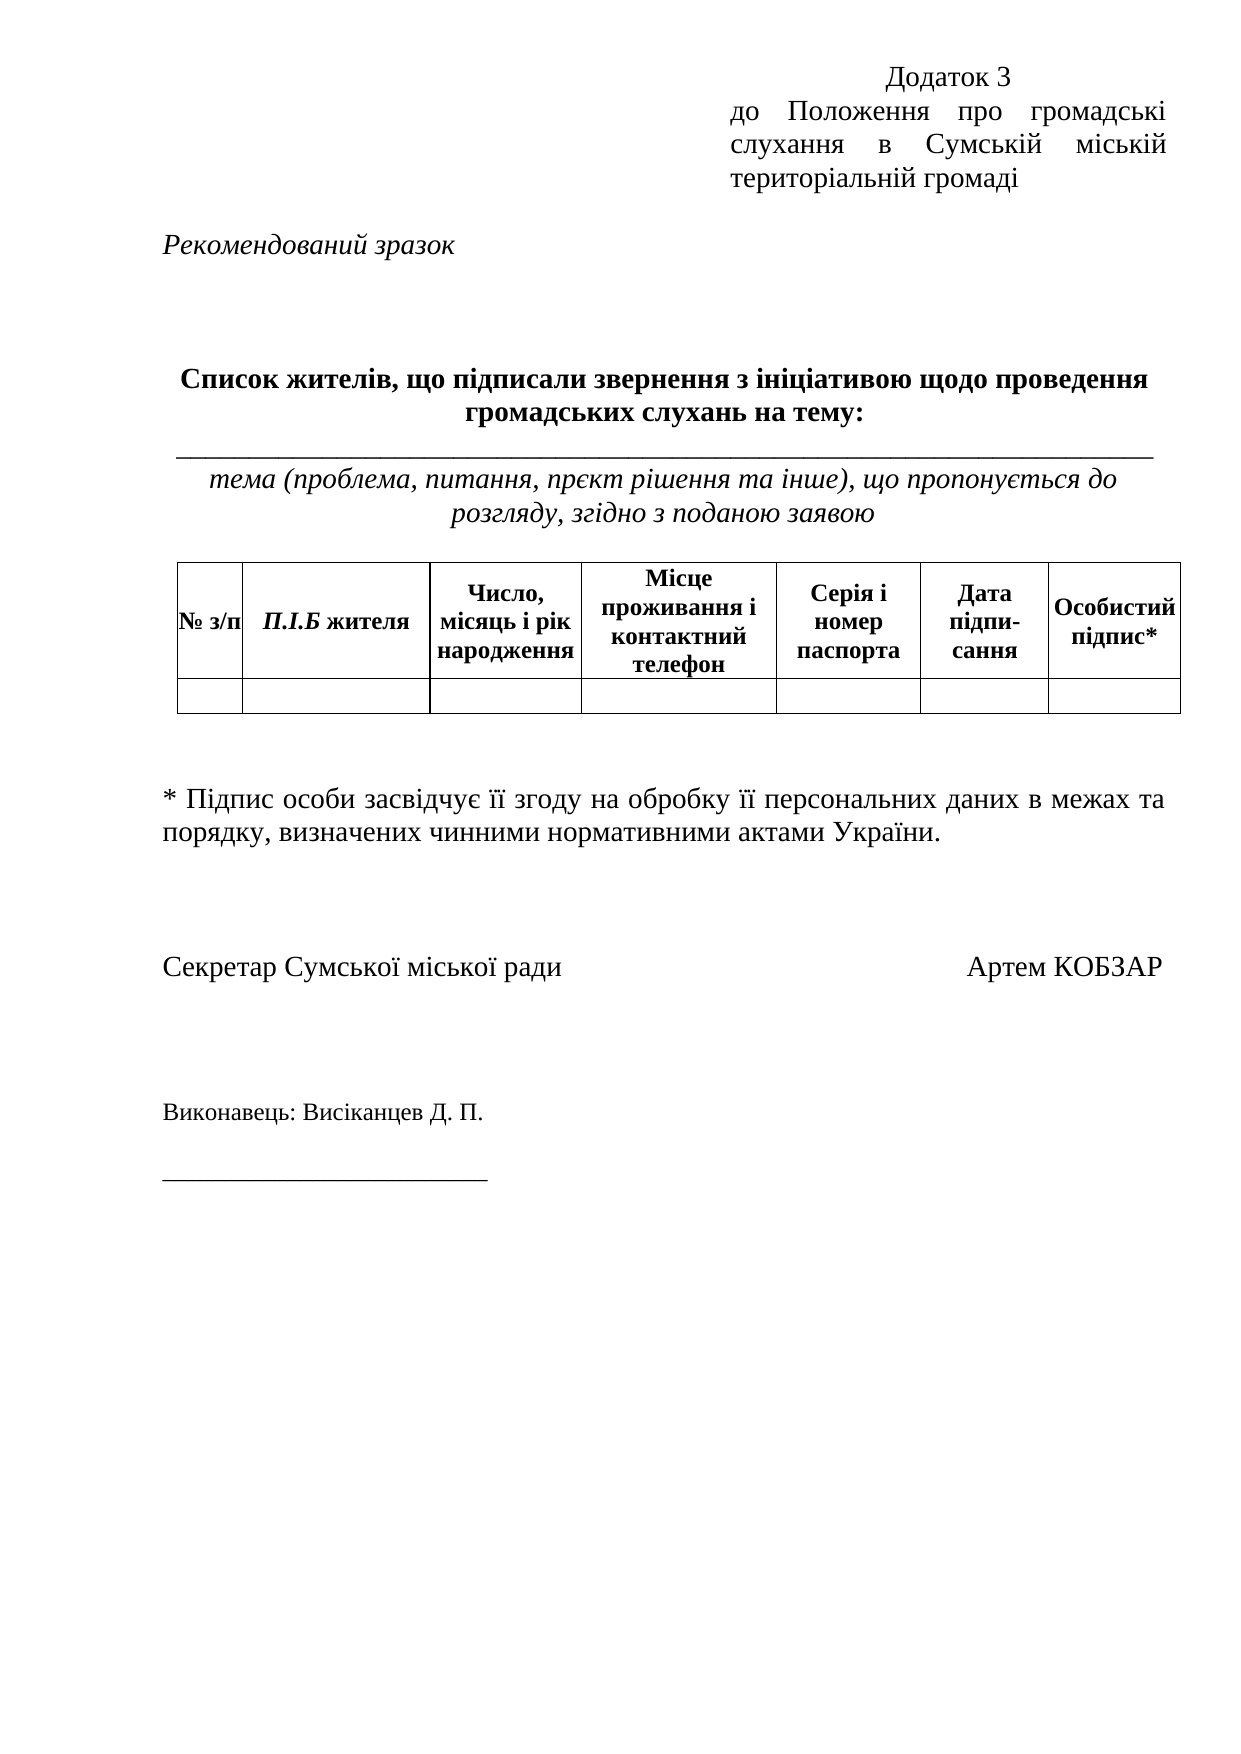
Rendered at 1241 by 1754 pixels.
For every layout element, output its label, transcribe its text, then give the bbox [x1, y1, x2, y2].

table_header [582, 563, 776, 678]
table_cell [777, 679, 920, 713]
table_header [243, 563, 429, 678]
text Рекомендований зразок [162, 227, 1167, 260]
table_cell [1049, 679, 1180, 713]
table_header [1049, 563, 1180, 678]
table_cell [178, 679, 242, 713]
text Список жителів, що підписали звернення з ініціативою щодо проведення громадських слухань на тему: [162, 361, 1167, 428]
text ___________________________________________________________________ [162, 428, 1167, 462]
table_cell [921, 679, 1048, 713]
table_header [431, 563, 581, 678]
text * Підпис особи засвідчує її згоду на обробку її персональних даних в межах та порядку, визначених чинними нормативними актами України. [162, 781, 1167, 848]
text Додаток 3 [730, 59, 1167, 93]
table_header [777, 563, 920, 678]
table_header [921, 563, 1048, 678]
text Секретар Сумської міської ради Артем КОБЗАР [162, 949, 1167, 982]
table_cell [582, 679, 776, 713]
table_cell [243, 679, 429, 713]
text Виконавець: Висіканцев Д. П. [74, 1097, 1167, 1126]
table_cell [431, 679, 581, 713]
text до Положення про громадські слухання в Сумській міській територіальній громаді [730, 93, 1167, 193]
text __________________________ [162, 1155, 1167, 1183]
text тема (проблема, питання, прєкт рішення та інше), що пропонується до розгляду, згідно з поданою заявою [162, 462, 1167, 529]
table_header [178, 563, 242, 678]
